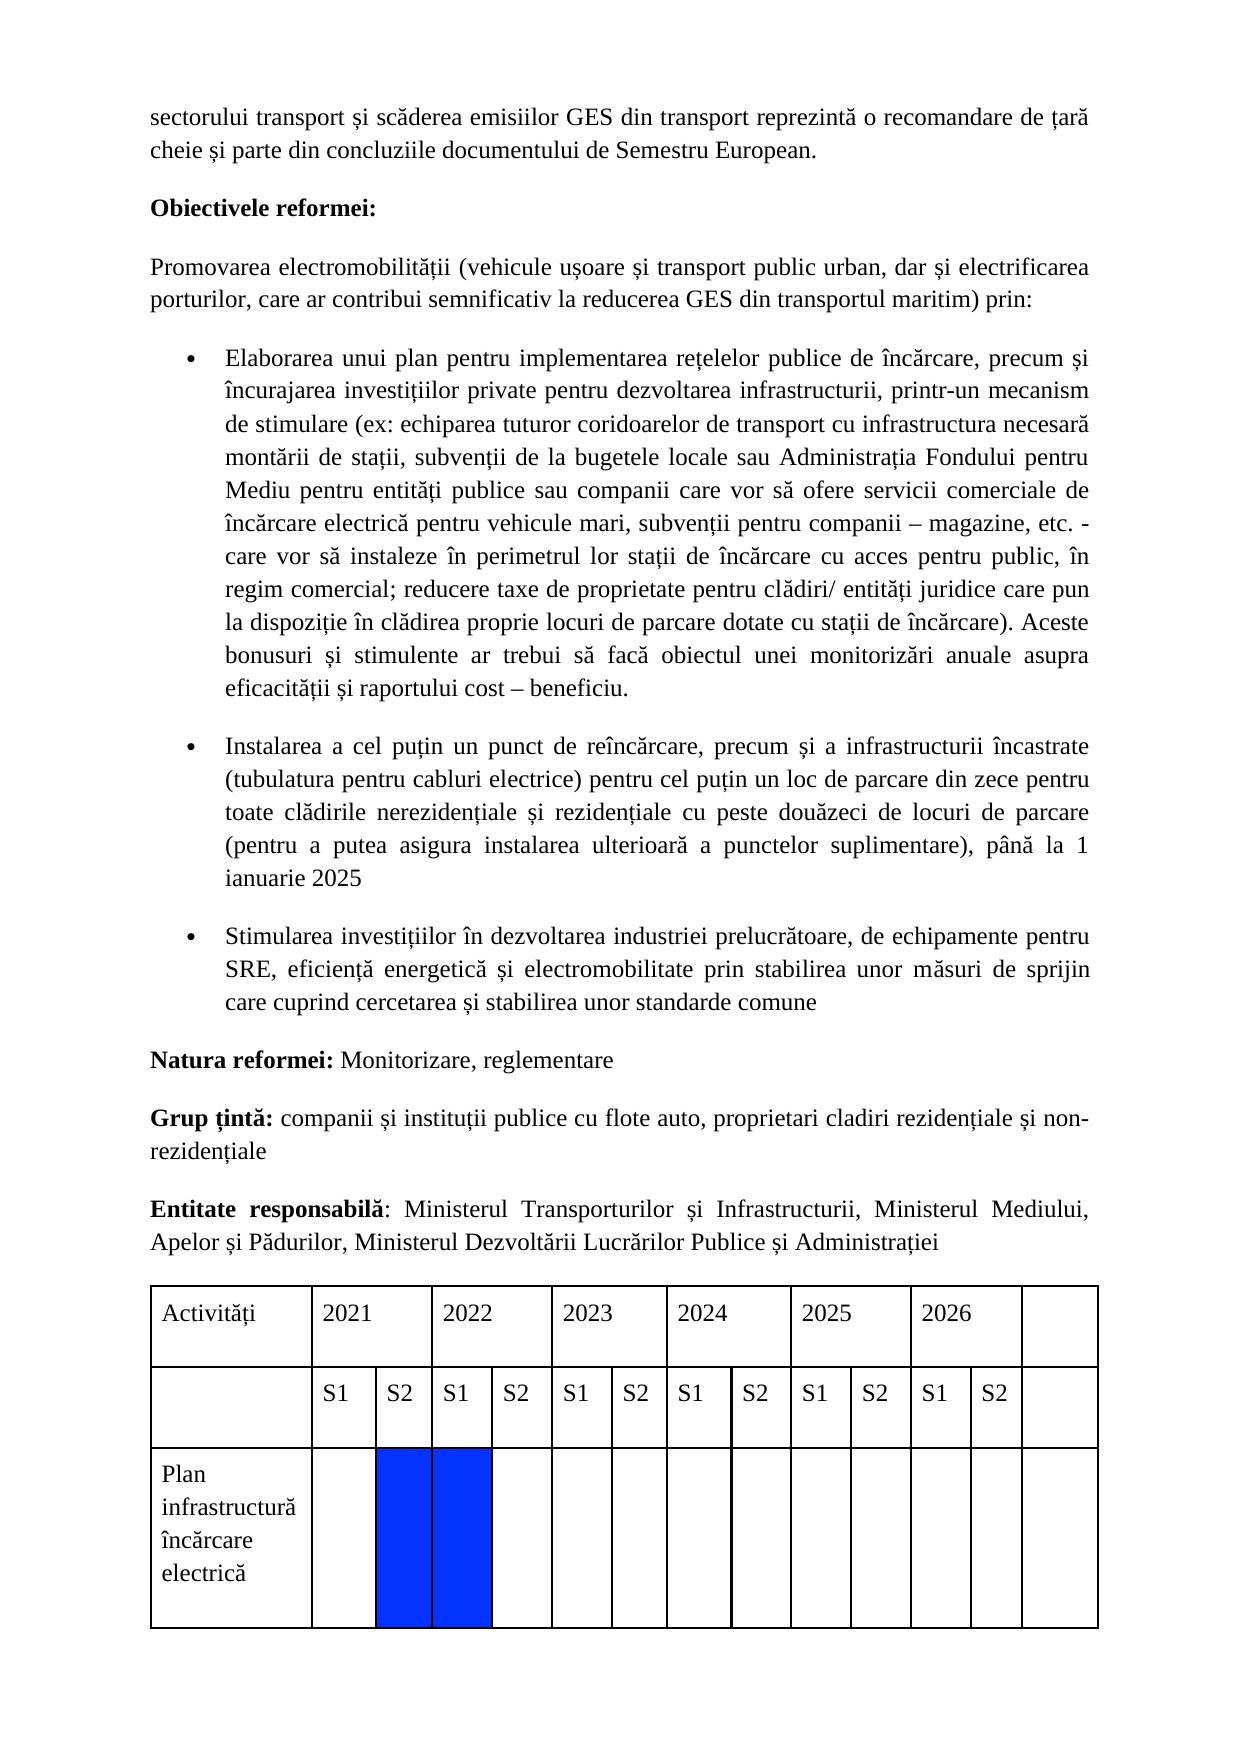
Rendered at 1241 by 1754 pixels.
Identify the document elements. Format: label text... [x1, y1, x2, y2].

list Elaborarea unui plan pentru implementarea rețelelor publice de încărcare, precum și încurajarea investițiilor private pentru dezvoltarea infrastructurii, printr-un mecanism de stimulare (ex: echiparea tuturor coridoarelor de transport cu infrastructura necesară montării de stații, subvenții de la bugetele locale sau Administrația Fondului pentru Mediu pentru entități publice sau companii care vor să ofere servicii comerciale de încărcare electrică pentru vehicule mari, subvenții pentru companii – magazine, etc. - care vor să instaleze în perimetrul lor stații de încărcare cu acces pentru public, în regim comercial; reducere taxe de proprietate pentru clădiri/ entități juridice care pun la dispoziție în clădirea proprie locuri de parcare dotate cu stații de încărcare). Aceste bonusuri și stimulente ar trebui să facă obiectul unei monitorizări anuale asupra eficacității și raportului cost – beneficiu. [187, 343, 1090, 702]
table_cell [553, 1449, 611, 1627]
table_cell [313, 1449, 375, 1627]
list Stimularea investițiilor în dezvoltarea industriei prelucrătoare, de echipamente pentru SRE, eficiență energetică și electromobilitate prin stabilirea unor măsuri de sprijin care cuprind cercetarea și stabilirea unor standarde comune [187, 921, 1090, 1016]
text Grup țintă: companii și instituții publice cu flote auto, proprietari cladiri rezidențiale și non-rezidențiale [150, 1103, 1090, 1165]
text Natura reformei: Monitorizare, reglementare [150, 1045, 1090, 1074]
table_cell S2 [852, 1368, 910, 1447]
table_cell [912, 1449, 970, 1627]
text Promovarea electromobilității (vehicule ușoare și transport public urban, dar și electrificarea porturilor, care ar contribui semnificativ la reducerea GES din transportul maritim) prin: [150, 252, 1090, 313]
table_header 2025 [792, 1287, 910, 1366]
table_cell S1 [792, 1368, 850, 1447]
table_cell S2 [377, 1368, 431, 1447]
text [150, 102, 1090, 164]
list Instalarea a cel puțin un punct de reîncărcare, precum și a infrastructurii încastrate (tubulatura pentru cabluri electrice) pentru cel puțin un loc de parcare din zece pentru toate clădirile nerezidențiale și rezidențiale cu peste douăzeci de locuri de parcare (pentru a putea asigura instalarea ulterioară a punctelor suplimentare), până la 1 ianuarie 2025 [187, 731, 1090, 892]
table_cell S1 [668, 1368, 730, 1447]
table_header 2021 [313, 1287, 431, 1366]
table_cell [493, 1449, 551, 1627]
table_cell [792, 1449, 850, 1627]
table_header [1023, 1287, 1097, 1366]
table_cell [668, 1449, 730, 1627]
table_cell S2 [613, 1368, 666, 1447]
table_cell [1023, 1368, 1097, 1447]
table_cell S2 [733, 1368, 790, 1447]
table_cell [852, 1449, 910, 1627]
table_header 2024 [668, 1287, 790, 1366]
table_cell S2 [972, 1368, 1021, 1447]
table_cell [613, 1449, 666, 1627]
table_header 2023 [553, 1287, 666, 1366]
table_header 2026 [912, 1287, 1021, 1366]
table_cell S1 [433, 1368, 491, 1447]
text Entitate responsabilă: Ministerul Transporturilor și Infrastructurii, Ministerul Mediului, Apelor și Pădurilor, Ministerul Dezvoltării Lucrărilor Publice și Administrației [150, 1194, 1090, 1256]
table_header 2022 [433, 1287, 551, 1366]
table_cell [377, 1449, 431, 1627]
table_cell [1023, 1449, 1097, 1627]
table_cell S2 [493, 1368, 551, 1447]
table_cell [433, 1449, 491, 1627]
text Obiectivele reformei: [150, 193, 1090, 222]
table_cell Plan infrastructură încărcare electrică [152, 1449, 311, 1627]
table_header Activități [152, 1287, 311, 1366]
table_cell S1 [912, 1368, 970, 1447]
table_cell [972, 1449, 1021, 1627]
table_cell S1 [553, 1368, 611, 1447]
table_cell [152, 1368, 311, 1447]
table_cell S1 [313, 1368, 375, 1447]
table_cell [733, 1449, 790, 1627]
